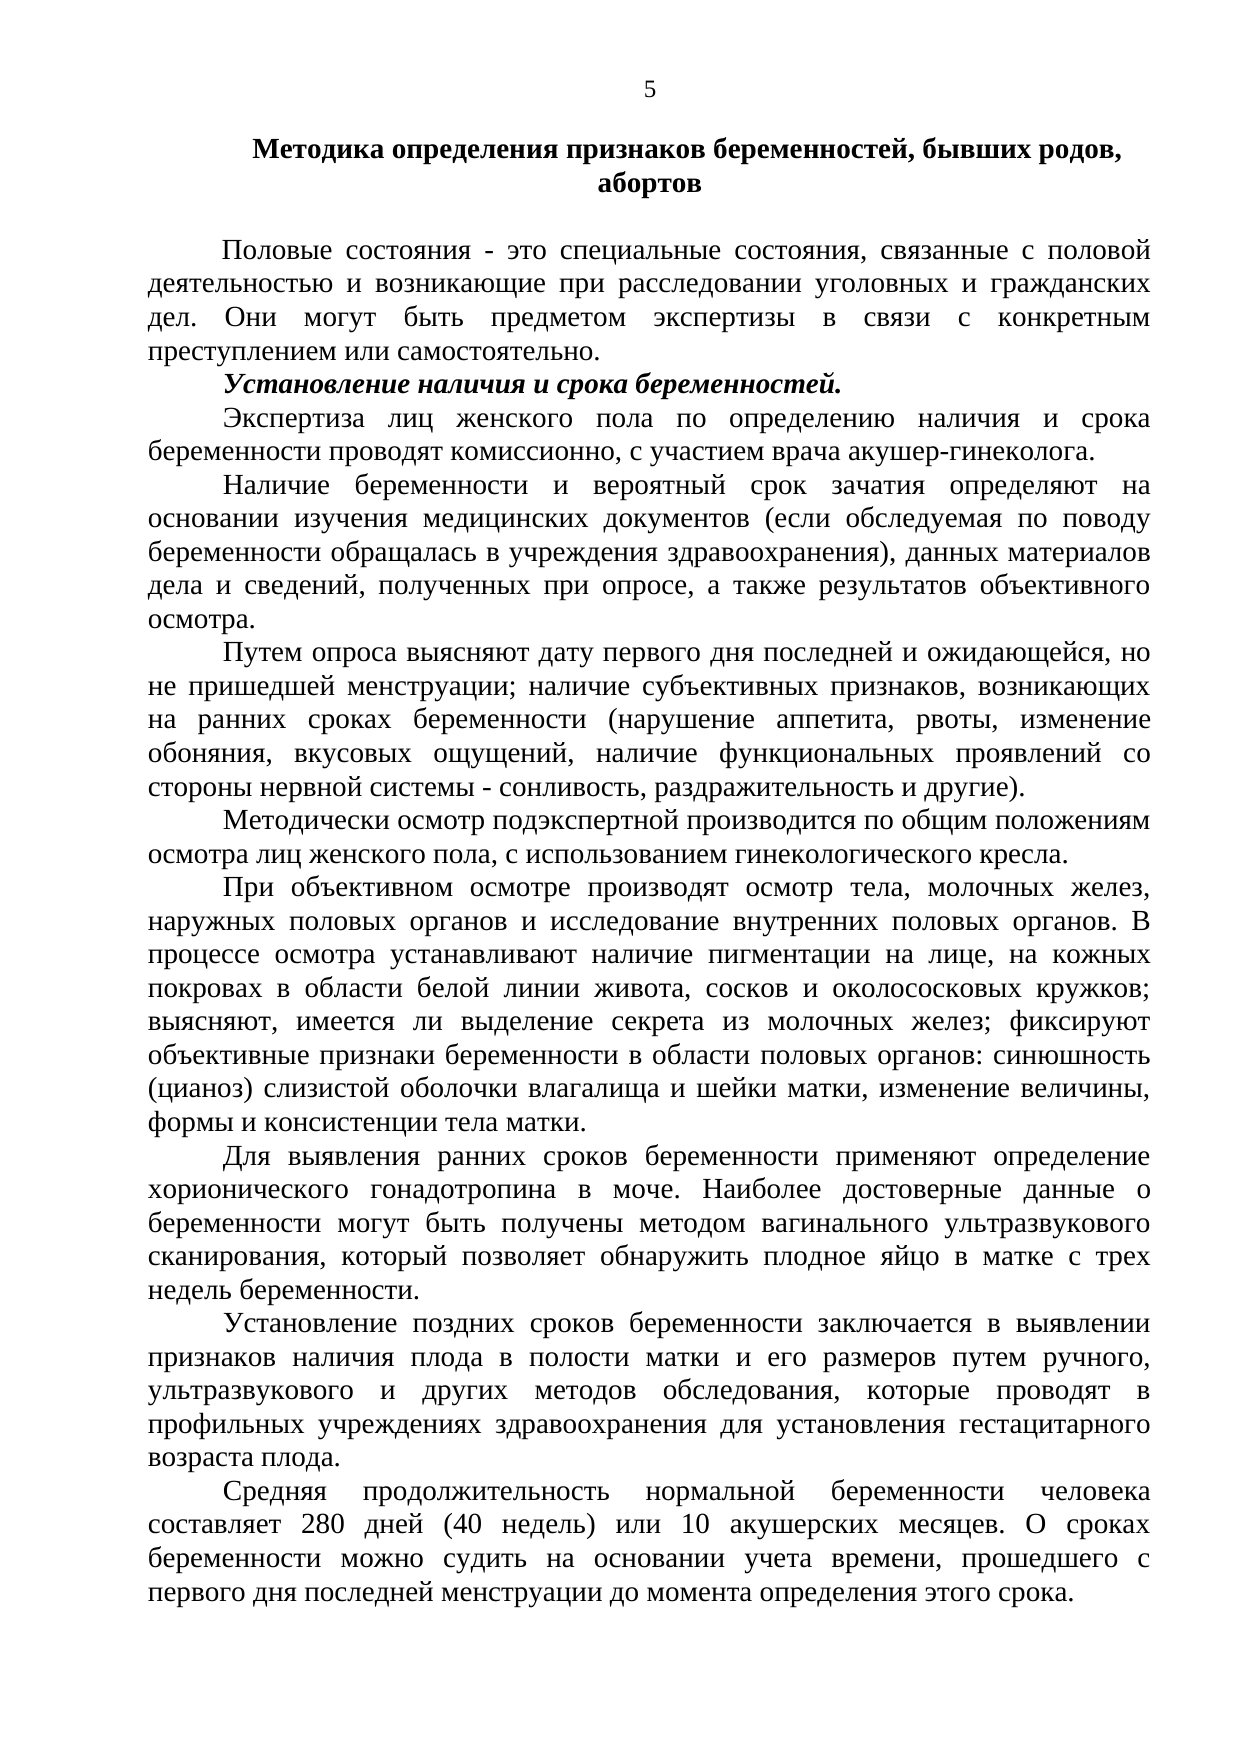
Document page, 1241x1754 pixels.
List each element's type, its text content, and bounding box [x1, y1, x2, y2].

text Установление наличия и срока беременностей. [148, 366, 1152, 400]
text Установление поздних сроков беременности заключается в выявлении признаков наличия плода в полости матки и его размеров путем ручного, ультразвукового и других методов обследования, которые проводят в профильных учреждениях здравоохранения для установления гестацитарного возраста плода. [148, 1305, 1152, 1473]
text Путем опроса выясняют дату первого дня последней и ожидающейся, но не пришедшей менструации; наличие субъективных признаков, возникающих на ранних сроках беременности (нарушение аппетита, рвоты, изменение обоняния, вкусовых ощущений, наличие функциональных проявлений со стороны нервной системы - сонливость, раздражительность и другие). [148, 634, 1152, 802]
text При объективном осмотре производят осмотр тела, молочных желез, наружных половых органов и исследование внутренних половых органов. В процессе осмотра устанавливают наличие пигментации на лице, на кожных покровах в области белой линии живота, сосков и околососковых кружков; выясняют, имеется ли выделение секрета из молочных желез; фиксируют объективные признаки беременности в области половых органов: синюшность (цианоз) слизистой оболочки влагалища и шейки матки, изменение величины, формы и консистенции тела матки. [148, 869, 1152, 1138]
text Экспертиза лиц женского пола по определению наличия и срока беременности проводят комиссионно, с участием врача акушер-гинеколога. [148, 400, 1152, 467]
text Половые состояния - это специальные состояния, связанные с половой деятельностью и возникающие при расследовании уголовных и гражданских дел. Они могут быть предметом экспертизы в связи с конкретным преступлением или самостоятельно. [148, 232, 1152, 366]
text Методика определения признаков беременностей, бывших родов, абортов [148, 131, 1152, 198]
text Средняя продолжительность нормальной беременности человека составляет 280 дней (40 недель) или 10 акушерских месяцев. О сроках беременности можно судить на основании учета времени, прошедшего с первого дня последней менструации до момента определения этого срока. [148, 1473, 1152, 1607]
text Методически осмотр подэкспертной производится по общим положениям осмотра лиц женского пола, с использованием гинекологического кресла. [148, 802, 1152, 869]
text Наличие беременности и вероятный срок зачатия определяют на основании изучения медицинских документов (если обследуемая по поводу беременности обращалась в учреждения здравоохранения), данных материалов дела и сведений, полученных при опросе, а также результатов объективного осмотра. [148, 467, 1152, 634]
text Для выявления ранних сроков беременности применяют определение хорионического гонадотропина в моче. Наиболее достоверные данные о беременности могут быть получены методом вагинального ультразвукового сканирования, который позволяет обнаружить плодное яйцо в матке с трех недель беременности. [148, 1138, 1152, 1305]
